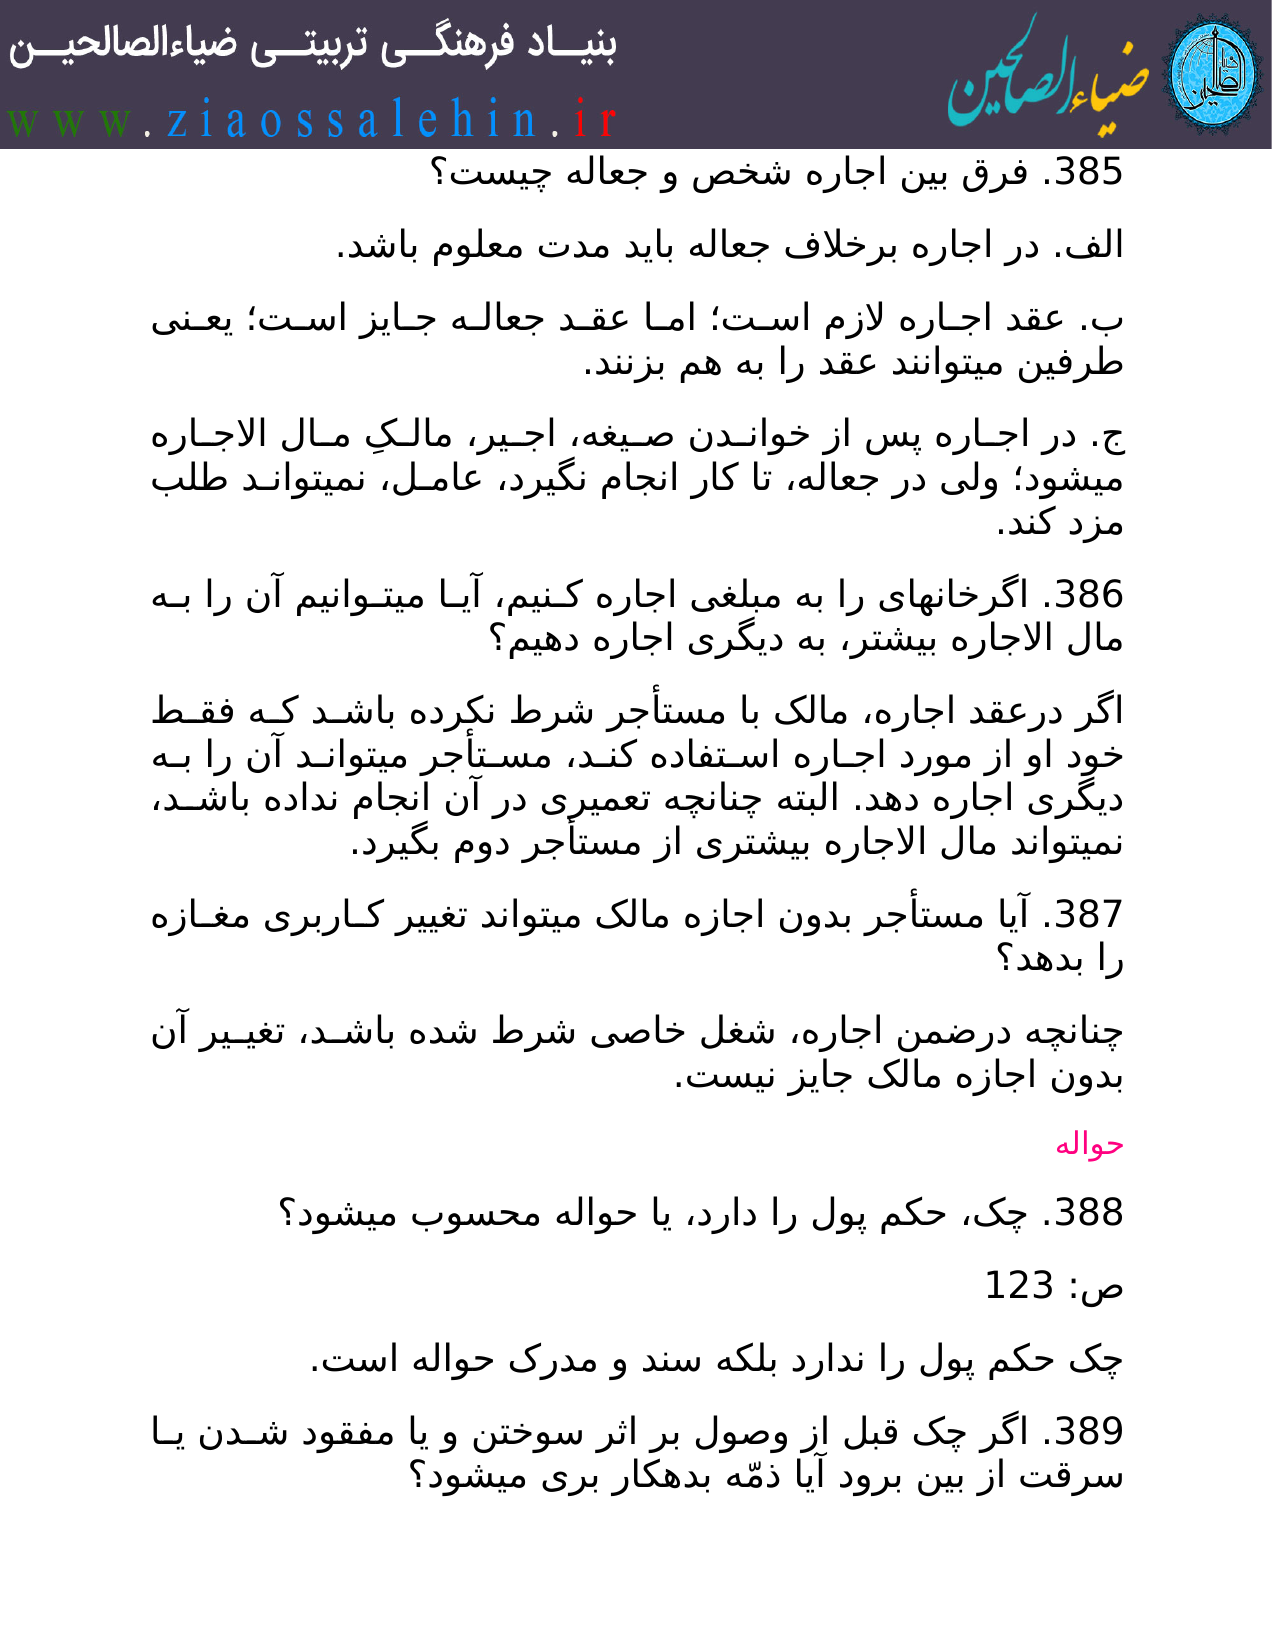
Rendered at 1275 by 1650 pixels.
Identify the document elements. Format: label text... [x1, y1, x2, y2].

text 389. اگر چک قبل از وصول بر اثر سوختن و یا مفقود شدن یا سرقت از بین برود آیا ذمّه بدهکار بری میشود؟ [150, 1409, 1125, 1497]
text اگر درعقد اجاره، مالک با مستأجر شرط نکرده باشد که فقط خود او از مورد اجاره استفاده کند، مستأجر میتواند آن را به دیگری اجاره دهد. البته چنانچه تعمیری در آن انجام نداده باشد، نمیتواند مال الاجاره بیشتری از مستأجر دوم بگیرد. [150, 689, 1125, 863]
subtitle حواله [150, 1125, 1125, 1162]
text ب. عقد اجاره لازم است؛ اما عقد جعاله جایز است؛ یعنی طرفین میتوانند عقد را به هم بزنند. [150, 296, 1125, 383]
picture [0, 0, 1272, 149]
text چک حکم پول را ندارد بلکه سند و مدرک حواله است. [150, 1336, 1125, 1380]
text 385. فرق بین اجاره شخص و جعاله چیست؟ [150, 150, 1125, 194]
text ج. در اجاره پس از خواندن صیغه، اجیر، مالکِ مال الاجاره میشود؛ ولی در جعاله، تا کار انجام نگیرد، عامل، نمیتواند طلب مزد کند. [150, 412, 1125, 543]
text ص: 123 [150, 1264, 1125, 1307]
text چنانچه درضمن اجاره، شغل خاصی شرط شده باشد، تغییر آن بدون اجازه مالک جایز نیست. [150, 1009, 1125, 1096]
text 386. اگرخانهای را به مبلغی اجاره کنیم، آیا میتوانیم آن را به مال الاجاره بیشتر، به دیگری اجاره دهیم؟ [150, 572, 1125, 659]
text 387. آیا مستأجر بدون اجازه مالک میتواند تغییر کاربری مغازه را بدهد؟ [150, 892, 1125, 980]
text 388. چک، حکم پول را دارد، یا حواله محسوب میشود؟ [150, 1191, 1125, 1234]
text الف. در اجاره برخلاف جعاله باید مدت معلوم باشد. [150, 223, 1125, 266]
